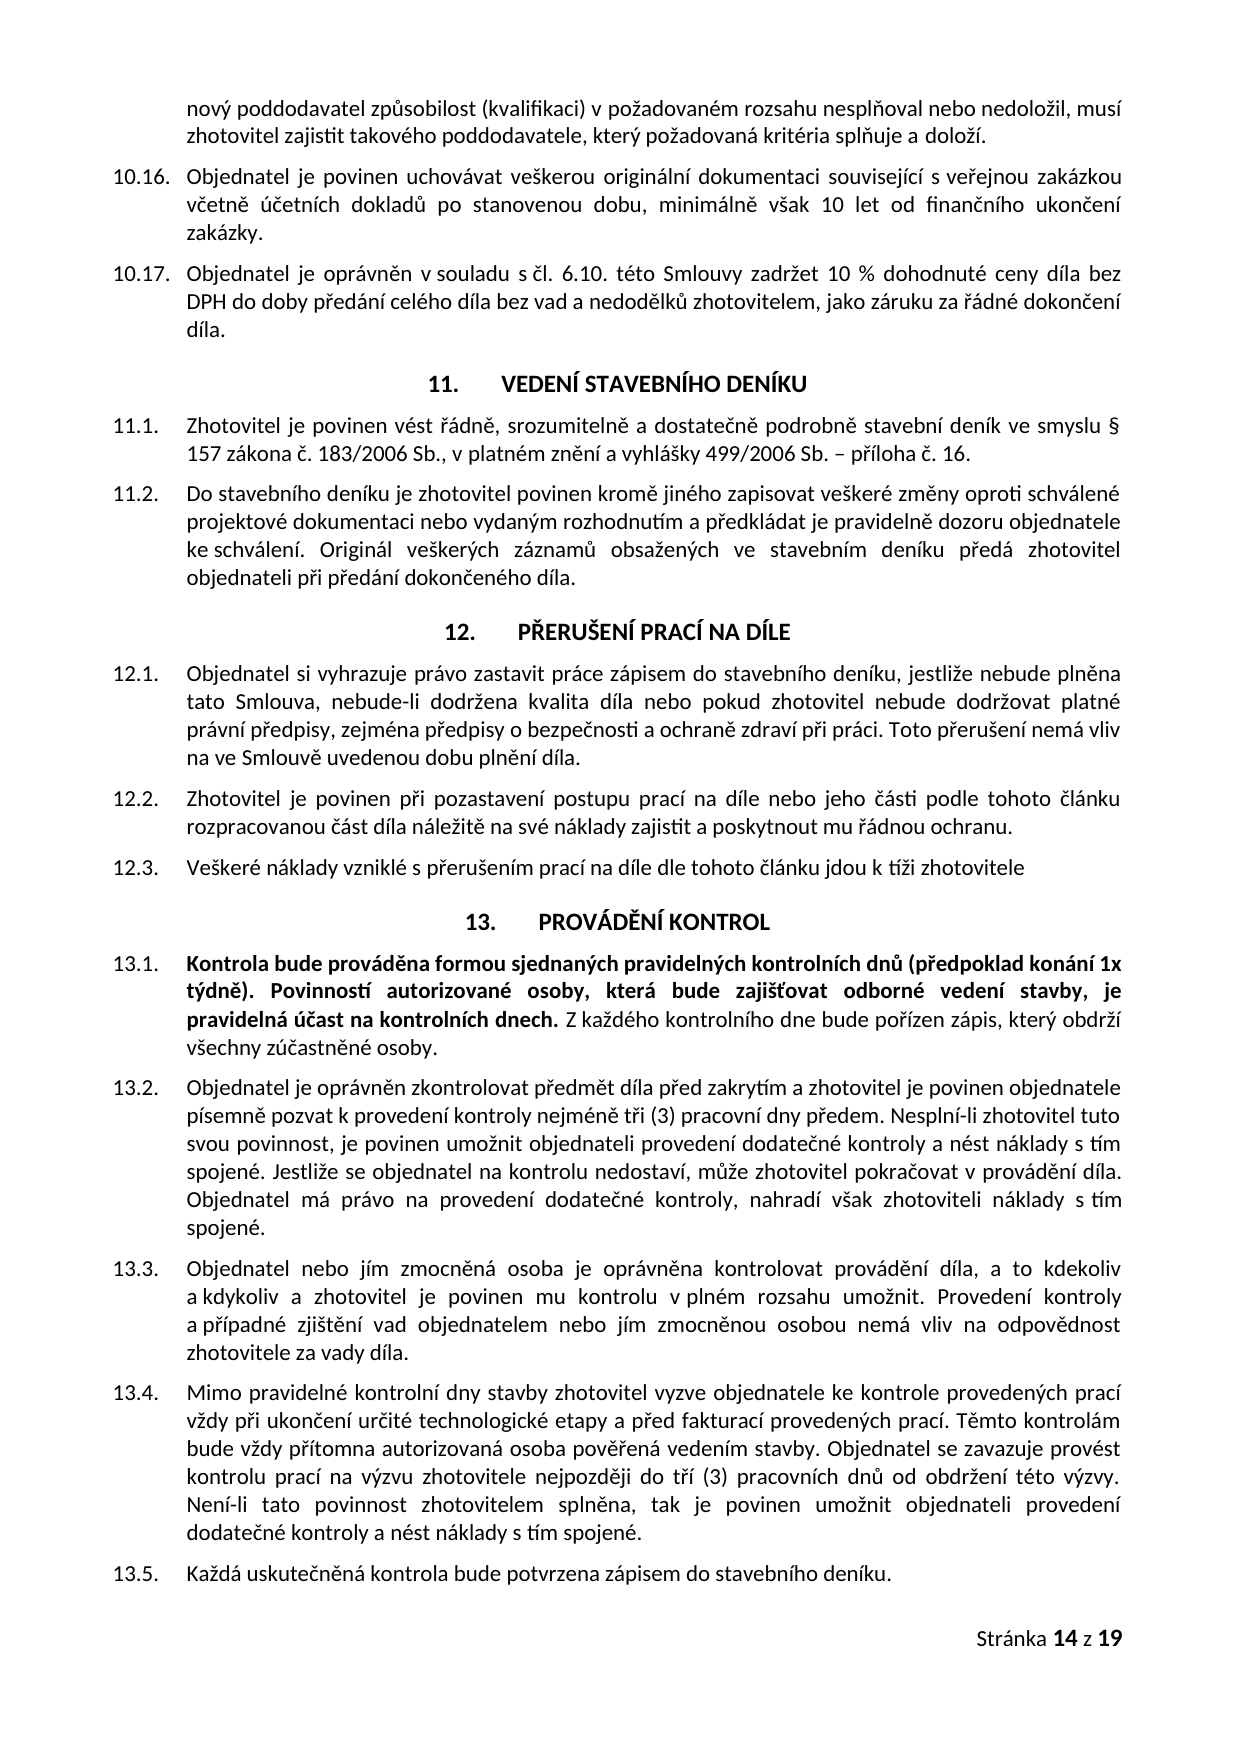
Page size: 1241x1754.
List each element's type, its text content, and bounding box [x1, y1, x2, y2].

list Do stavebního deníku je zhotovitel povinen kromě jiného zapisovat veškeré změny oproti schválené projektové dokumentaci nebo vydaným rozhodnutím a předkládat je pravidelně dozoru objednatele ke schválení. Originál veškerých záznamů obsažených ve stavebním deníku předá zhotovitel objednateli při předání dokončeného díla. [112, 479, 1122, 591]
list Kontrola bude prováděna formou sjednaných pravidelných kontrolních dnů (předpoklad konání 1x týdně). Povinností autorizované osoby, která bude zajišťovat odborné vedení stavby, je pravidelná účast na kontrolních dnech. Z každého kontrolního dne bude pořízen zápis, který obdrží všechny zúčastněné osoby. [112, 949, 1122, 1061]
subtitle PŘERUŠENÍ PRACÍ NA DÍLE [112, 616, 1122, 647]
list Mimo pravidelné kontrolní dny stavby zhotovitel vyzve objednatele ke kontrole provedených prací vždy při ukončení určité technologické etapy a před fakturací provedených prací. Těmto kontrolám bude vždy přítomna autorizovaná osoba pověřená vedením stavby. Objednatel se zavazuje provést kontrolu prací na výzvu zhotovitele nejpozději do tří (3) pracovních dnů od obdržení této výzvy. Není-li tato povinnost zhotovitelem splněna, tak je povinen umožnit objednateli provedení dodatečné kontroly a nést náklady s tím spojené. [112, 1378, 1122, 1547]
list Objednatel je oprávněn zkontrolovat předmět díla před zakrytím a zhotovitel je povinen objednatele písemně pozvat k provedení kontroly nejméně tři (3) pracovní dny předem. Nesplní-li zhotovitel tuto svou povinnost, je povinen umožnit objednateli provedení dodatečné kontroly a nést náklady s tím spojené. Jestliže se objednatel na kontrolu nedostaví, může zhotovitel pokračovat v provádění díla. Objednatel má právo na provedení dodatečné kontroly, nahradí však zhotoviteli náklady s tím spojené. [112, 1073, 1122, 1241]
list Každá uskutečněná kontrola bude potvrzena zápisem do stavebního deníku. [112, 1559, 1122, 1587]
subtitle VEDENÍ STAVEBNÍHO DENÍKU [112, 368, 1122, 398]
list Objednatel je povinen uchovávat veškerou originální dokumentaci související s veřejnou zakázkou včetně účetních dokladů po stanovenou dobu, minimálně však 10 let od finančního ukončení zakázky. [112, 162, 1122, 246]
list Objednatel je oprávněn v souladu s čl. 6.10. této Smlouvy zadržet 10 % dohodnuté ceny díla bez DPH do doby předání celého díla bez vad a nedodělků zhotovitelem, jako záruku za řádné dokončení díla. [112, 259, 1122, 343]
subtitle PROVÁDĚNÍ KONTROL [112, 906, 1122, 936]
list Zhotovitel je povinen při pozastavení postupu prací na díle nebo jeho části podle tohoto článku rozpracovanou část díla náležitě na své náklady zajistit a poskytnout mu řádnou ochranu. [112, 784, 1122, 840]
list Zhotovitel je povinen vést řádně, srozumitelně a dostatečně podrobně stavební deník ve smyslu § 157 zákona č. 183/2006 Sb., v platném znění a vyhlášky 499/2006 Sb. – příloha č. 16. [112, 411, 1122, 467]
list Objednatel nebo jím zmocněná osoba je oprávněna kontrolovat provádění díla, a to kdekoliv a kdykoliv a zhotovitel je povinen mu kontrolu v plném rozsahu umožnit. Provedení kontroly a případné zjištění vad objednatelem nebo jím zmocněnou osobou nemá vliv na odpovědnost zhotovitele za vady díla. [112, 1254, 1122, 1366]
list Objednatel si vyhrazuje právo zastavit práce zápisem do stavebního deníku, jestliže nebude plněna tato Smlouva, nebude-li dodržena kvalita díla nebo pokud zhotovitel nebude dodržovat platné právní předpisy, zejména předpisy o bezpečnosti a ochraně zdraví při práci. Toto přerušení nemá vliv na ve Smlouvě uvedenou dobu plnění díla. [112, 659, 1122, 772]
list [112, 94, 1122, 150]
list Veškeré náklady vzniklé s přerušením prací na díle dle tohoto článku jdou k tíži zhotovitele [112, 853, 1122, 881]
